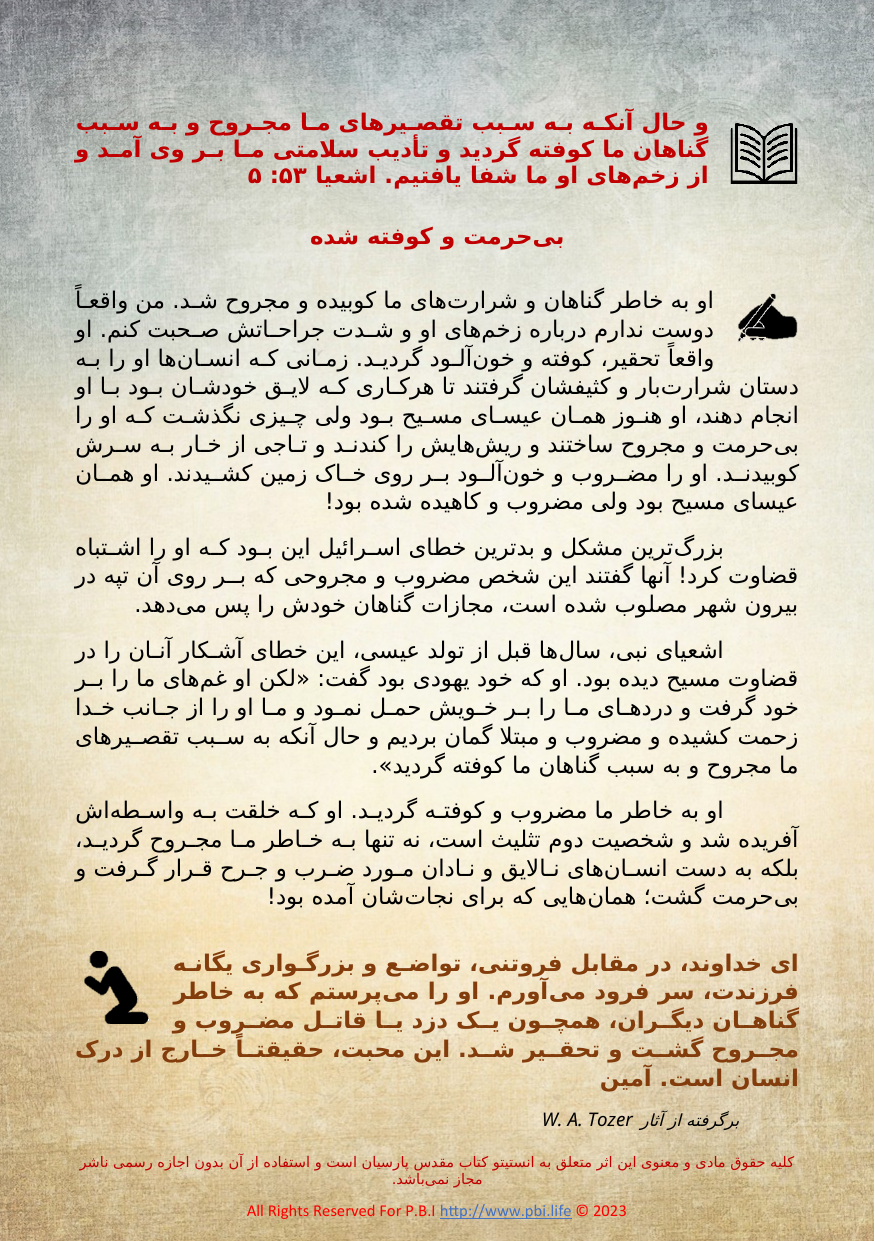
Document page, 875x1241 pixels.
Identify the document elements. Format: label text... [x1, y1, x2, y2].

text او به خاطر ما مضروب و کوفته گردید. او که خلقت به واسطه‌اش آفریده شد و شخصیت دوم تثلیث است، نه تنها به خاطر ما مجروح گردید، بلکه به دست انسان‌های نالایق و نادان مورد ضرب و جرح قرار گرفت و بی‌حرمت گشت؛ همان‌هایی که برای نجات‌شان آمده بود! [75, 797, 799, 910]
text برگرفته از آثار W. A. Tozer [75, 1106, 799, 1132]
text و حال آنکه به سبب تقصیرهای ما مجروح و به سبب گناهان ما کوفته گردید و تأدیب سلامتی ما بر وی آمد و از زخم‌های او ما شفا یافتیم. اشعیا ۵۳: ۵ [75, 109, 799, 189]
picture [0, 0, 874, 1241]
text او به خاطر گناهان و شرارت‌های ما کوبیده و مجروح شد. من واقعاً دوست ندارم درباره زخم‌های او و شدت جراحاتش صحبت کنم. او واقعاً تحقیر، کوفته و خون‌آلود گردید. زمانی که انسان‌ها او را به دستان شرارت‌بار و کثیفشان گرفتند تا هرکاری که لایق خودشان بود با او انجام دهند، او هنوز همان عیسای مسیح بود ولی چیزی نگذشت که او را بی‌حرمت و مجروح ساختند و ریش‌هایش را کندند و تاجی از خار به سرش کوبیدند. او را مضروب و خون‌آلود بر روی خاک زمین کشیدند. او همان عیسای مسیح بود ولی مضروب و کاهیده شده بود! [75, 287, 799, 515]
text بی‌حرمت و کوفته شده [75, 223, 799, 250]
text اشعیای نبی، سال‌ها قبل از تولد عیسی، این خطای آشکار آنان را در قضاوت مسیح دیده بود. او که خود یهودی بود گفت: «لکن او غم‌های ما را بر خود گرفت و دردهای ما را بر خویش حمل نمود و ما او را از جانب خدا زحمت کشیده و مضروب و مبتلا گمان بردیم و حال آنکه به سبب تقصیرهای ما مجروح و به سبب گناهان ما کوفته گردید». [75, 637, 799, 778]
text بزرگ‌ترین مشکل و بدترین خطای اسرائیل این بود که او را اشتباه قضاوت کرد! آنها گفتند این شخص مضروب و مجروحی که بر روی آن تپه‌ در بیرون شهر مصلوب شده است، مجازات گناهان خودش را پس می‌دهد. [75, 534, 799, 618]
subtitle ای خداوند، در مقابل فروتنی، تواضع و بزرگواری یگانه فرزندت، سر فرود می‌آورم. او را می‌پرستم که به خاطر گناهان دیگران، همچون یک دزد یا قاتل مضروب و مجروح گشت و تحقیر شد. این محبت، حقیقتاً خارج از درک انسان است. آمین [75, 950, 799, 1091]
